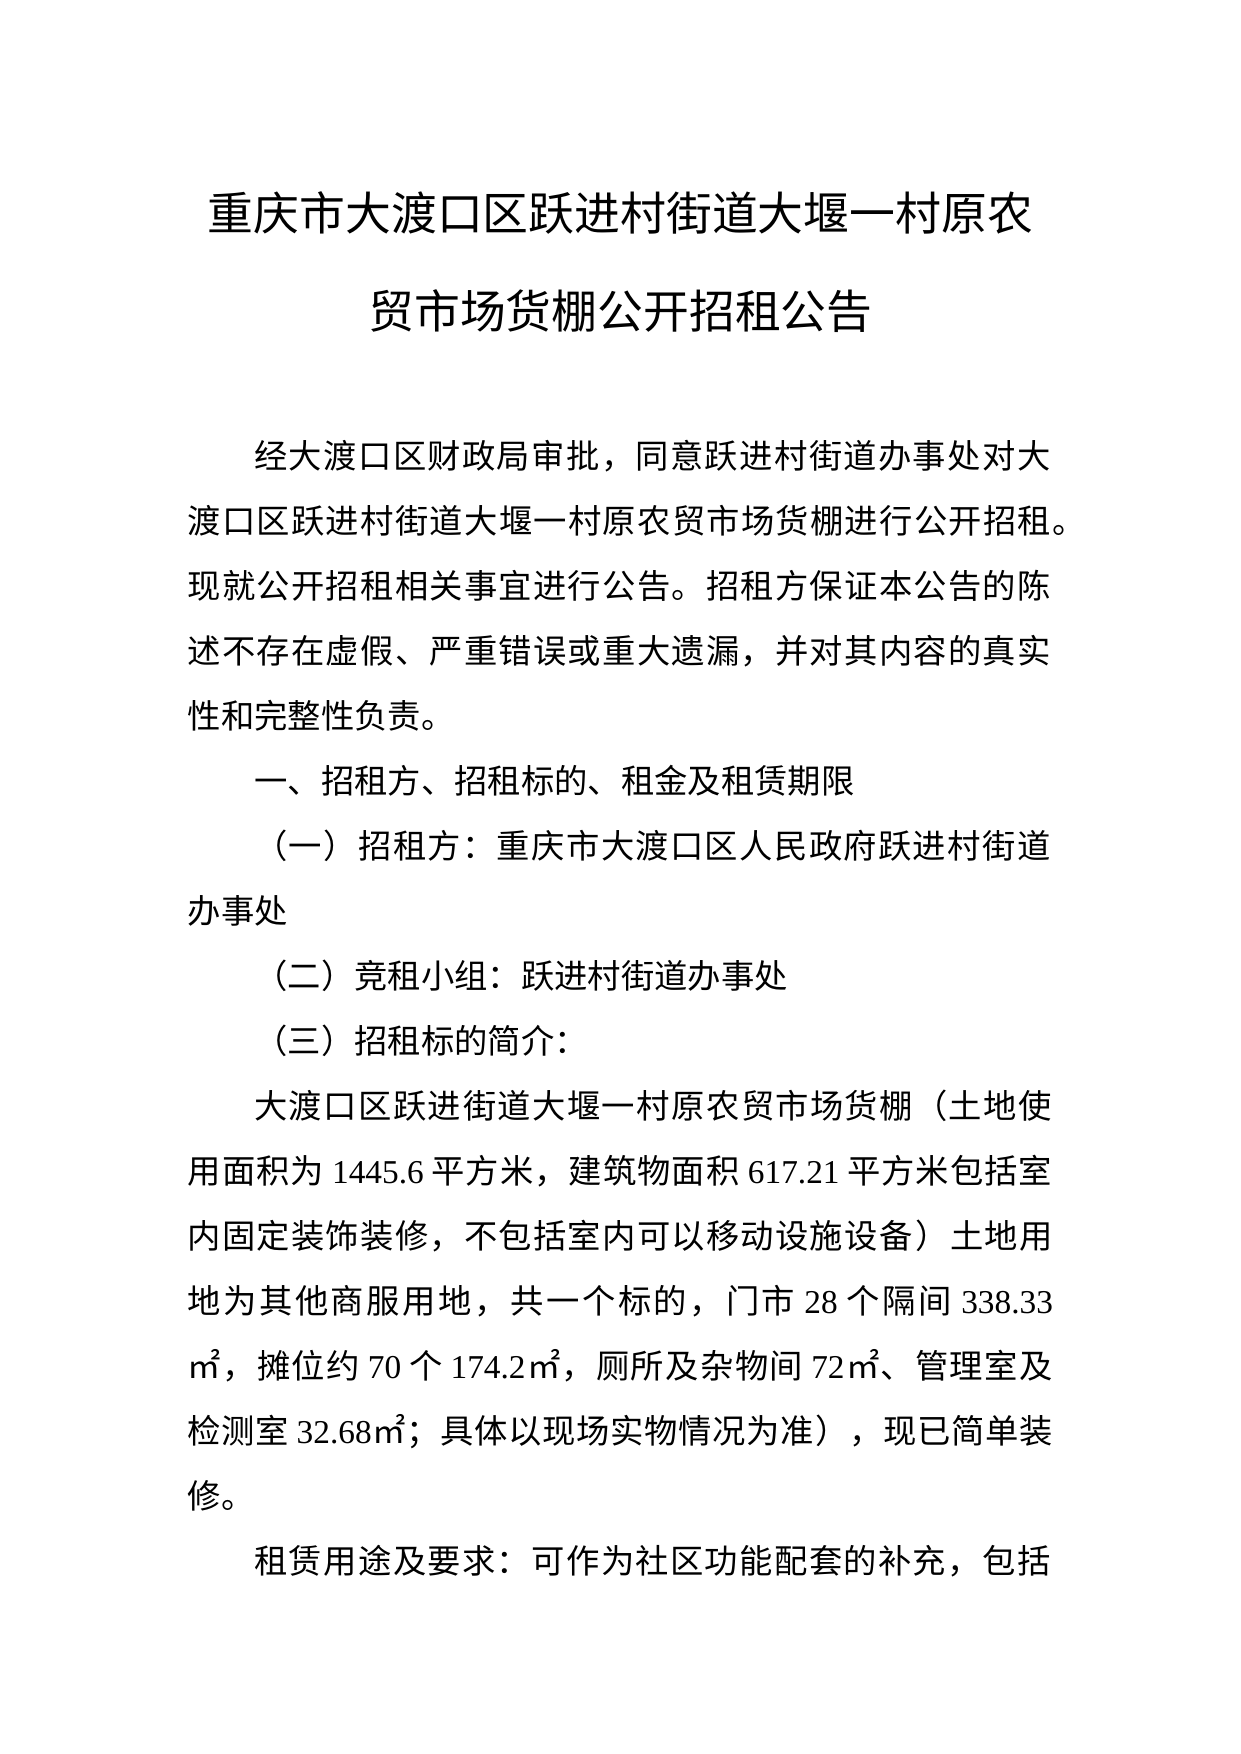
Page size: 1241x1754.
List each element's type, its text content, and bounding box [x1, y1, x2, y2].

text 一、招租方、招租标的、租金及租赁期限 [187, 747, 1053, 812]
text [187, 1527, 1053, 1592]
text （三）招租标的简介： [187, 1007, 1053, 1072]
text （一）招租方：重庆市大渡口区人民政府跃进村街道办事处 [187, 812, 1053, 942]
text （二）竞租小组：跃进村街道办事处 [187, 942, 1053, 1007]
text 经大渡口区财政局审批，同意跃进村街道办事处对大渡口区跃进村街道大堰一村原农贸市场货棚进行公开招租。现就公开招租相关事宜进行公告。招租方保证本公告的陈述不存在虚假、严重错误或重大遗漏，并对其内容的真实性和完整性负责。 [187, 422, 1053, 747]
text 大渡口区跃进街道大堰一村原农贸市场货棚（土地使用面积为1445.6平方米，建筑物面积617.21平方米包括室内固定装饰装修，不包括室内可以移动设施设备）土地用地为其他商服用地，共一个标的，门市28个隔间338.33㎡，摊位约70个174.2㎡，厕所及杂物间72㎡、管理室及检测室32.68㎡；具体以现场实物情况为准），现已简单装修。 [187, 1072, 1053, 1527]
text 重庆市大渡口区跃进村街道大堰一村原农贸市场货棚公开招租公告 [187, 162, 1053, 357]
